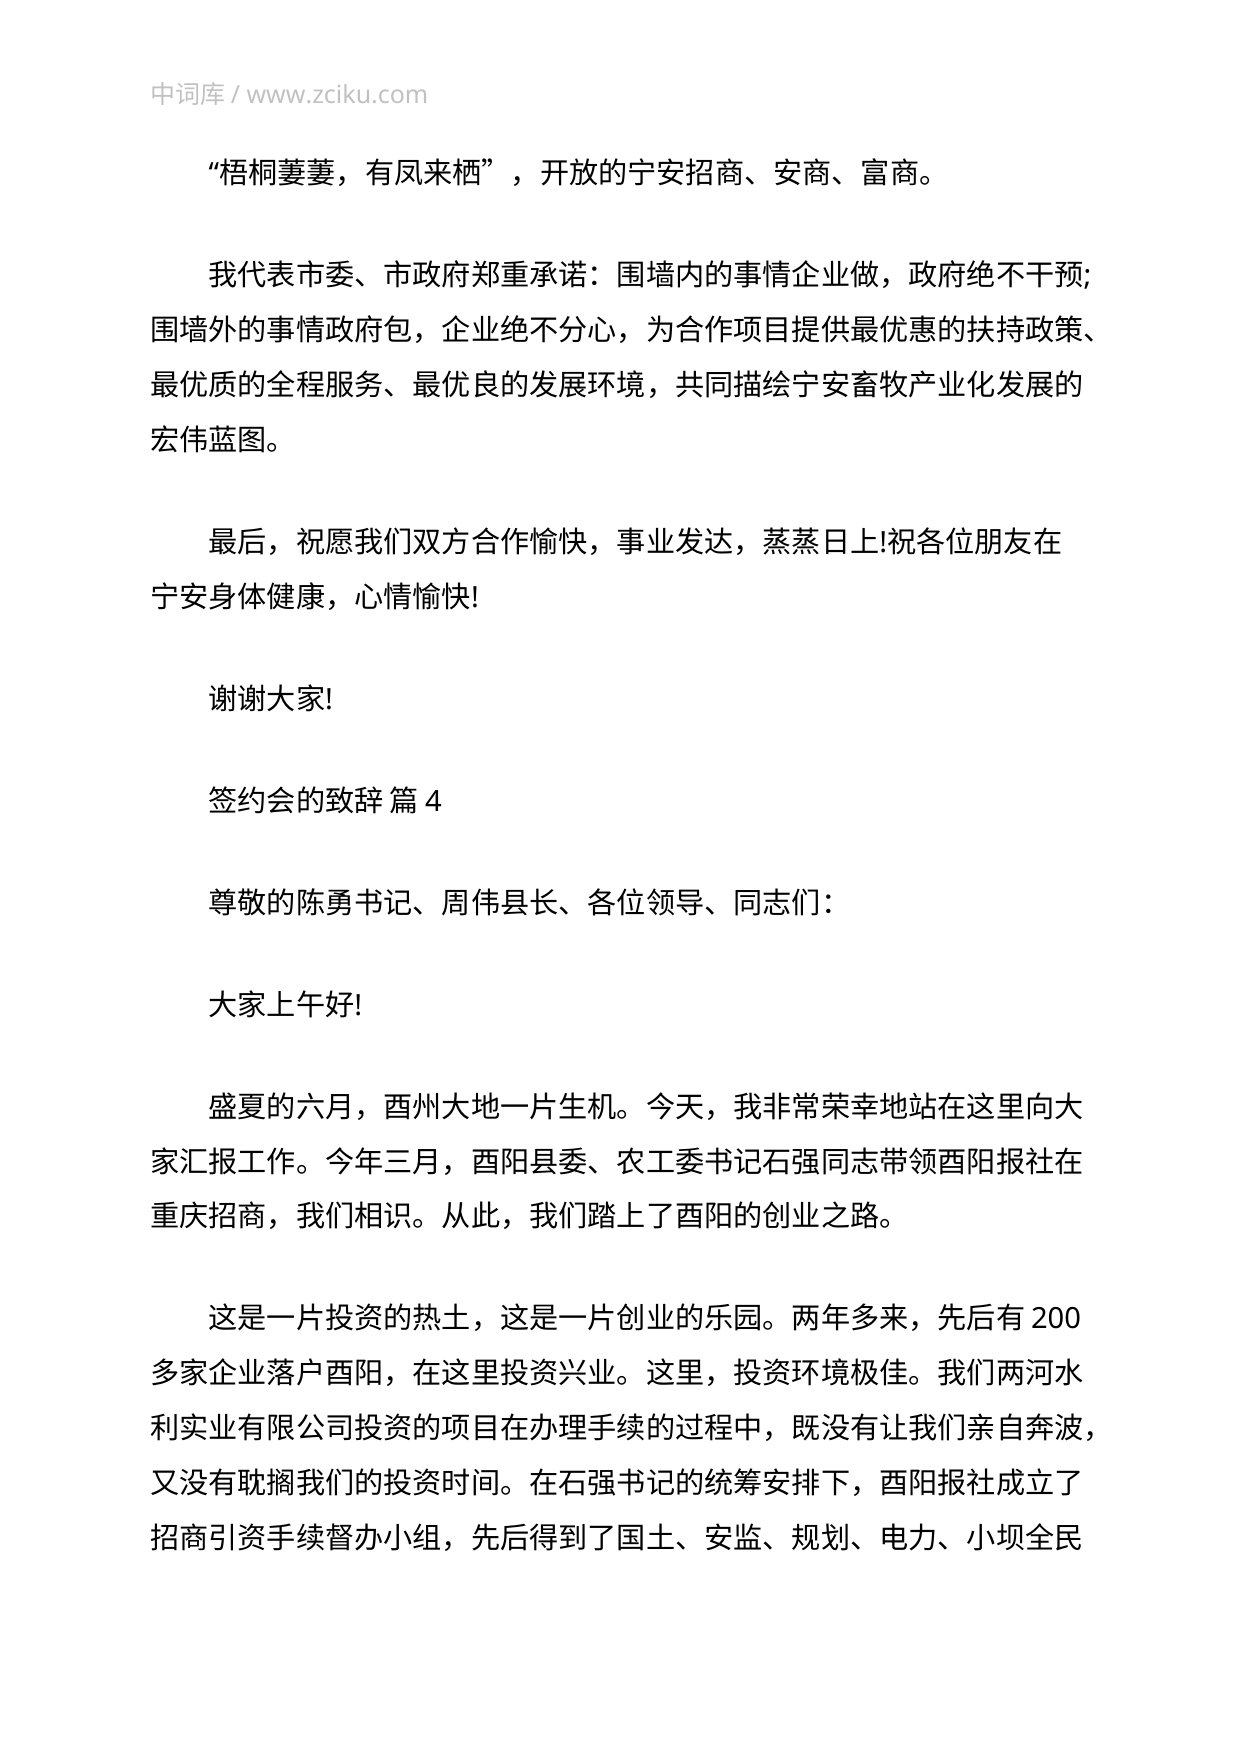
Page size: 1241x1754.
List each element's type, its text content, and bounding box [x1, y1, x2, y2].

text 盛夏的六月，酉州大地一片生机。今天，我非常荣幸地站在这里向大家汇报工作。今年三月，酉阳县委、农工委书记石强同志带领酉阳报社在重庆招商，我们相识。从此，我们踏上了酉阳的创业之路。 [150, 1083, 1090, 1235]
text “梧桐萋萋，有凤来栖”，开放的宁安招商、安商、富商。 [150, 150, 1090, 192]
text 最后，祝愿我们双方合作愉快，事业发达，蒸蒸日上!祝各位朋友在宁安身体健康，心情愉快! [150, 518, 1090, 616]
text 我代表市委、市政府郑重承诺：围墙内的事情企业做，政府绝不干预;围墙外的事情政府包，企业绝不分心，为合作项目提供最优惠的扶持政策、最优质的全程服务、最优良的发展环境，共同描绘宁安畜牧产业化发展的宏伟蓝图。 [150, 252, 1090, 459]
text 尊敬的陈勇书记、周伟县长、各位领导、同志们： [150, 879, 1090, 922]
text 大家上午好! [150, 981, 1090, 1024]
text 谢谢大家! [150, 676, 1090, 718]
text 签约会的致辞 篇4 [150, 777, 1090, 820]
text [150, 1295, 1090, 1557]
